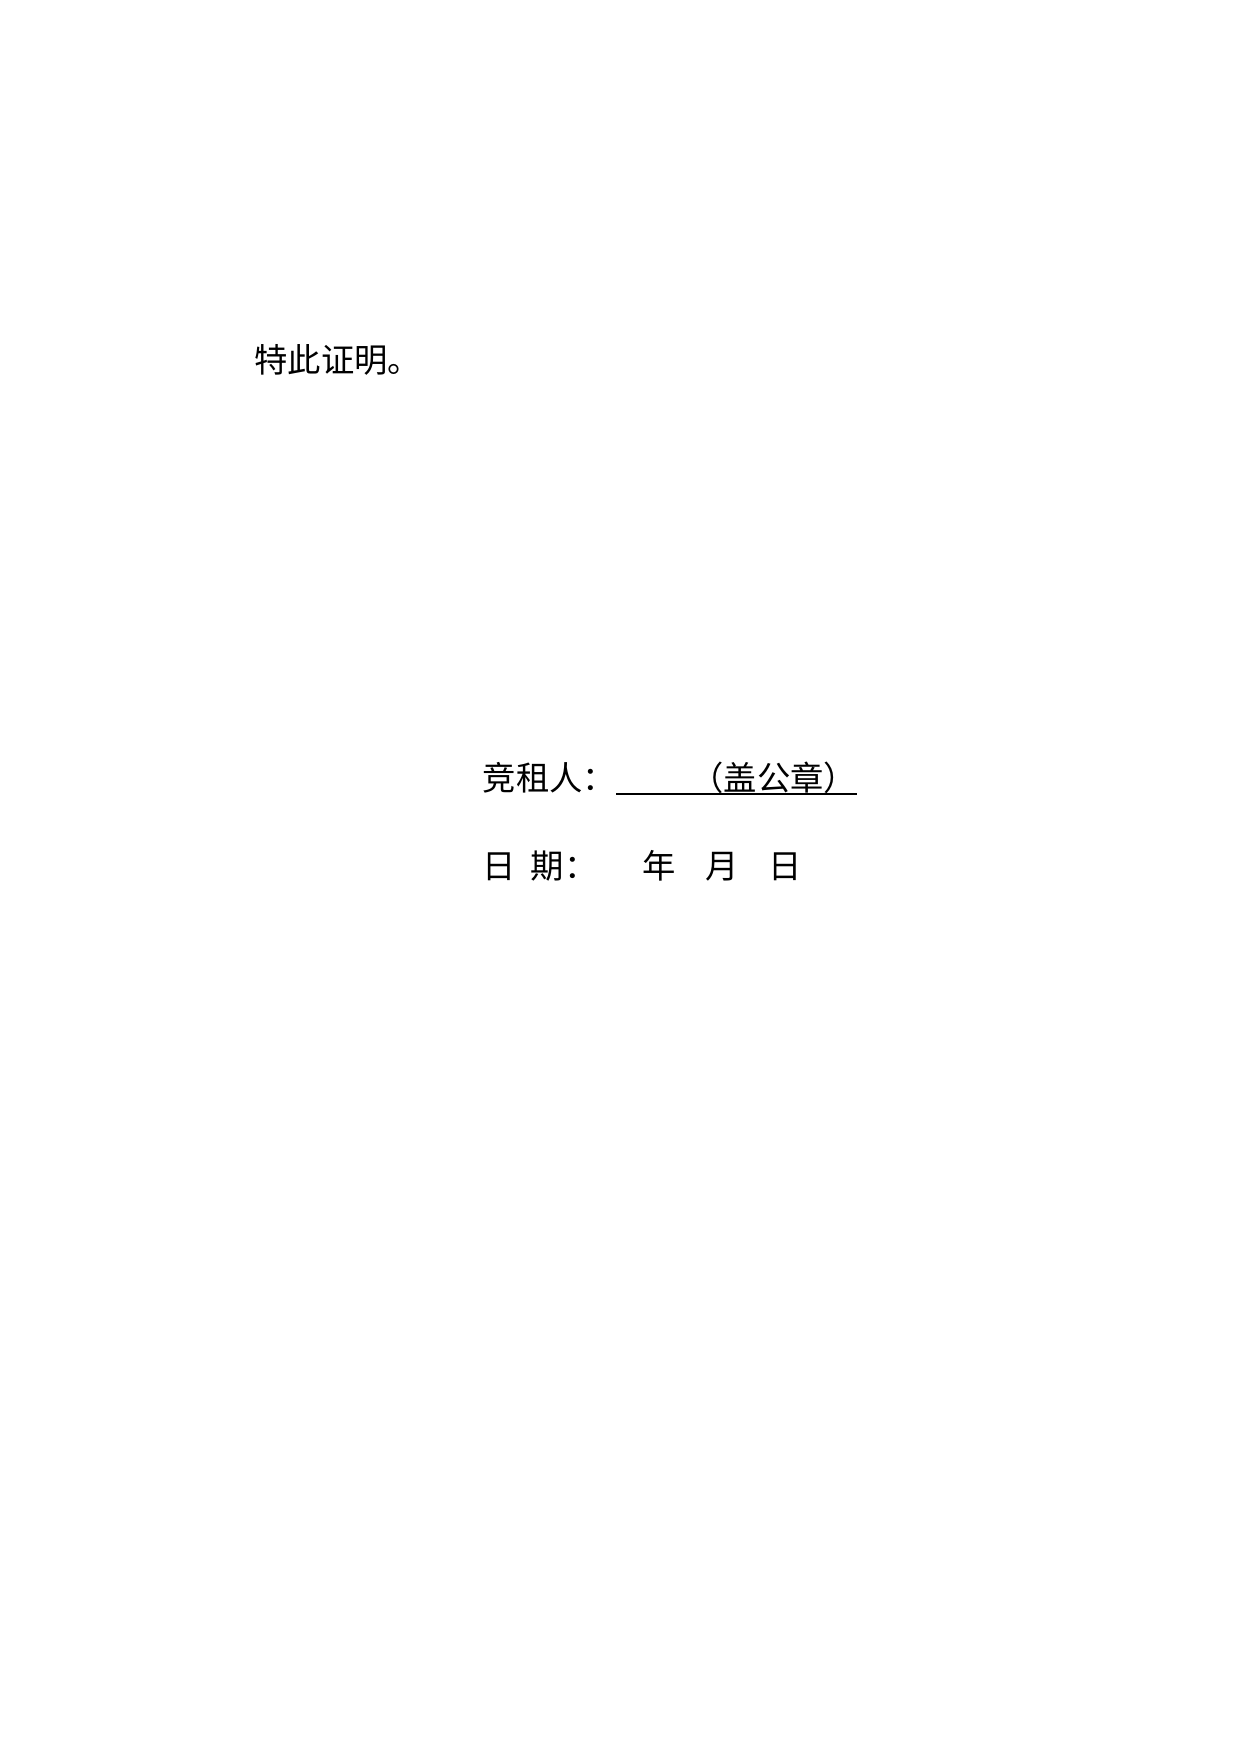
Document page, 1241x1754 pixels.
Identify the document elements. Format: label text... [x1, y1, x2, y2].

text 竞租人： （盖公章） [187, 743, 1053, 808]
text 特此证明。 [187, 326, 1053, 391]
text 日 期： 年 月 日 [187, 832, 1053, 897]
